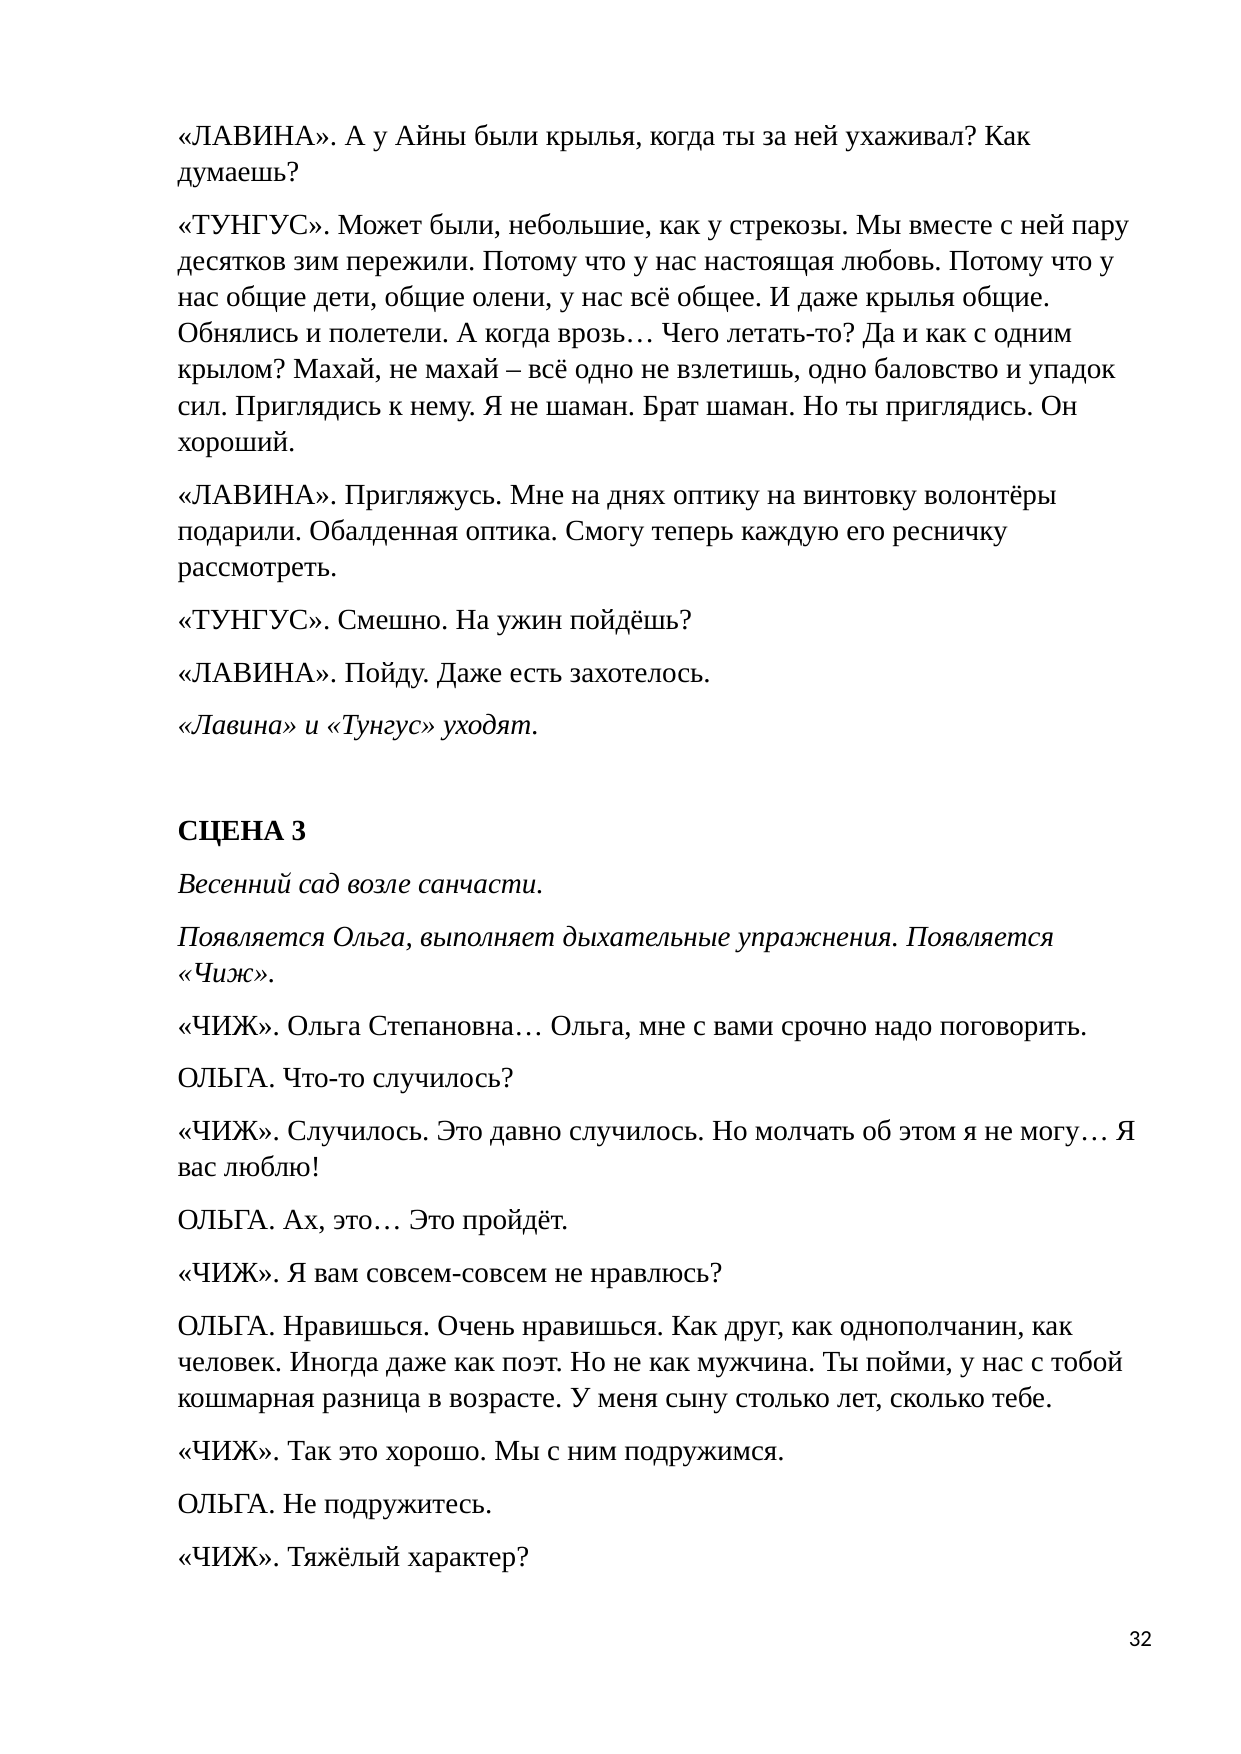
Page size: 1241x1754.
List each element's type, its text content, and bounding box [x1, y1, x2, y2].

text «ЛАВИНА». Пойду. Даже есть захотелось. [177, 655, 1152, 688]
text «ЧИЖ». Ольга Степановна… Ольга, мне с вами срочно надо поговорить. [177, 1008, 1152, 1041]
text «Лавина» и «Тунгус» уходят. [177, 707, 1152, 741]
text «ТУНГУС». Смешно. На ужин пойдёшь? [177, 602, 1152, 635]
text «ЧИЖ». Я вам совсем-совсем не нравлюсь? [177, 1255, 1152, 1289]
text «ЛАВИНА». Пригляжусь. Мне на днях оптику на винтовку волонтёры подарили. Обалденная оптика. Смогу теперь каждую его ресничку рассмотреть. [177, 477, 1152, 583]
text «ЧИЖ». Тяжёлый характер? [177, 1539, 1152, 1572]
text Появляется Ольга, выполняет дыхательные упражнения. Появляется «Чиж». [177, 919, 1152, 988]
text ОЛЬГА. Что-то случилось? [177, 1061, 1152, 1094]
text ОЛЬГА. Нравишься. Очень нравишься. Как друг, как однополчанин, как человек. Иногда даже как поэт. Но не как мужчина. Ты пойми, у нас с тобой кошмарная разница в возрасте. У меня сыну столько лет, сколько тебе. [177, 1308, 1152, 1414]
text СЦЕНА 3 [177, 813, 1152, 847]
text ОЛЬГА. Ах, это… Это пройдёт. [177, 1202, 1152, 1236]
text Весенний сад возле санчасти. [177, 866, 1152, 899]
text «ЛАВИНА». А у Айны были крылья, когда ты за ней ухаживал? Как думаешь? [177, 118, 1152, 188]
text «ЧИЖ». Так это хорошо. Мы с ним подружимся. [177, 1433, 1152, 1467]
text «ЧИЖ». Случилось. Это давно случилось. Но молчать об этом я не могу… Я вас люблю! [177, 1113, 1152, 1183]
text «ТУНГУС». Может были, небольшие, как у стрекозы. Мы вместе с ней пару десятков зим пережили. Потому что у нас настоящая любовь. Потому что у нас общие дети, общие олени, у нас всё общее. И даже крылья общие. Обнялись и полетели. А когда врозь… Чего летать-то? Да и как с одним крылом? Махай, не махай – всё одно не взлетишь, одно баловство и упадок сил. Приглядись к нему. Я не шаман. Брат шаман. Но ты приглядись. Он хороший. [177, 207, 1152, 457]
text ОЛЬГА. Не подружитесь. [177, 1486, 1152, 1519]
